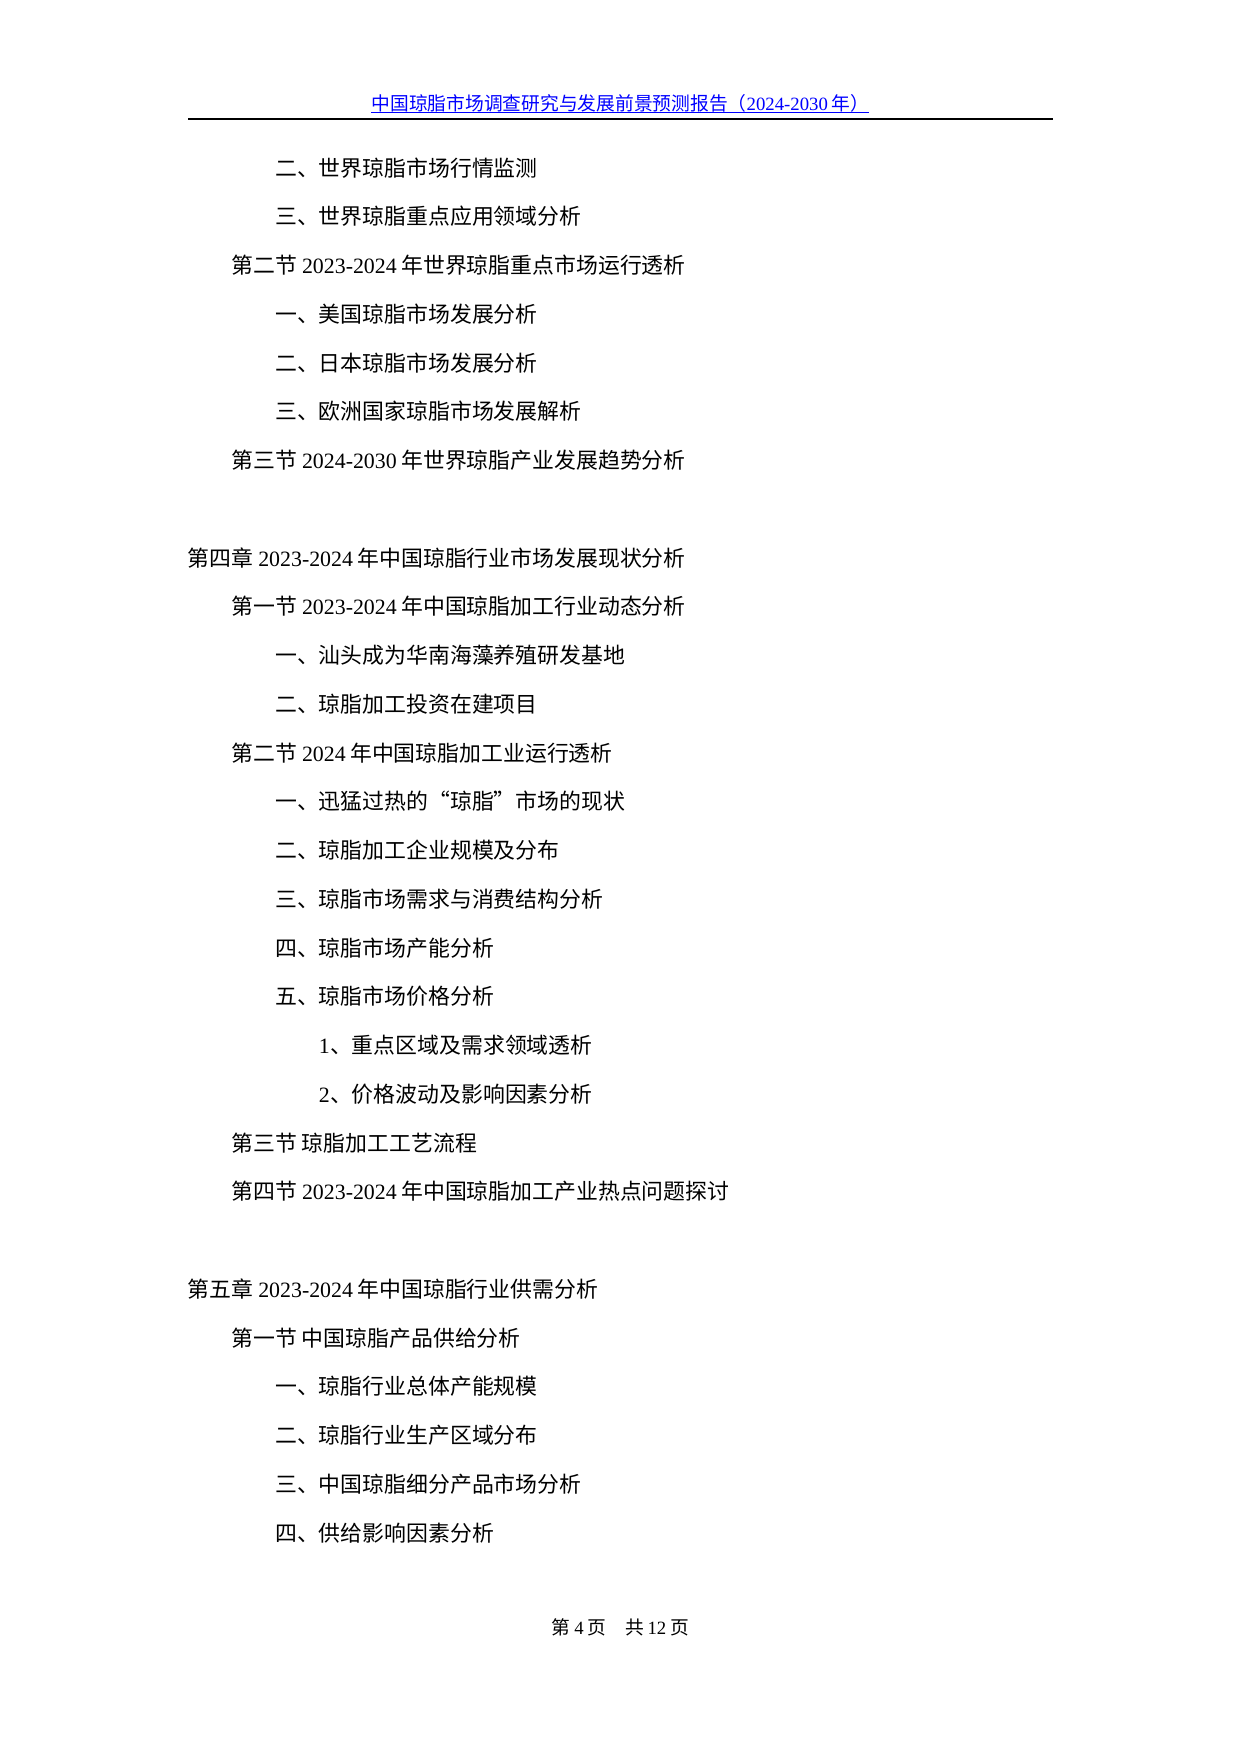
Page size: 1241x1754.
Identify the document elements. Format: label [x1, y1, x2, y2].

text [187, 150, 1053, 1548]
